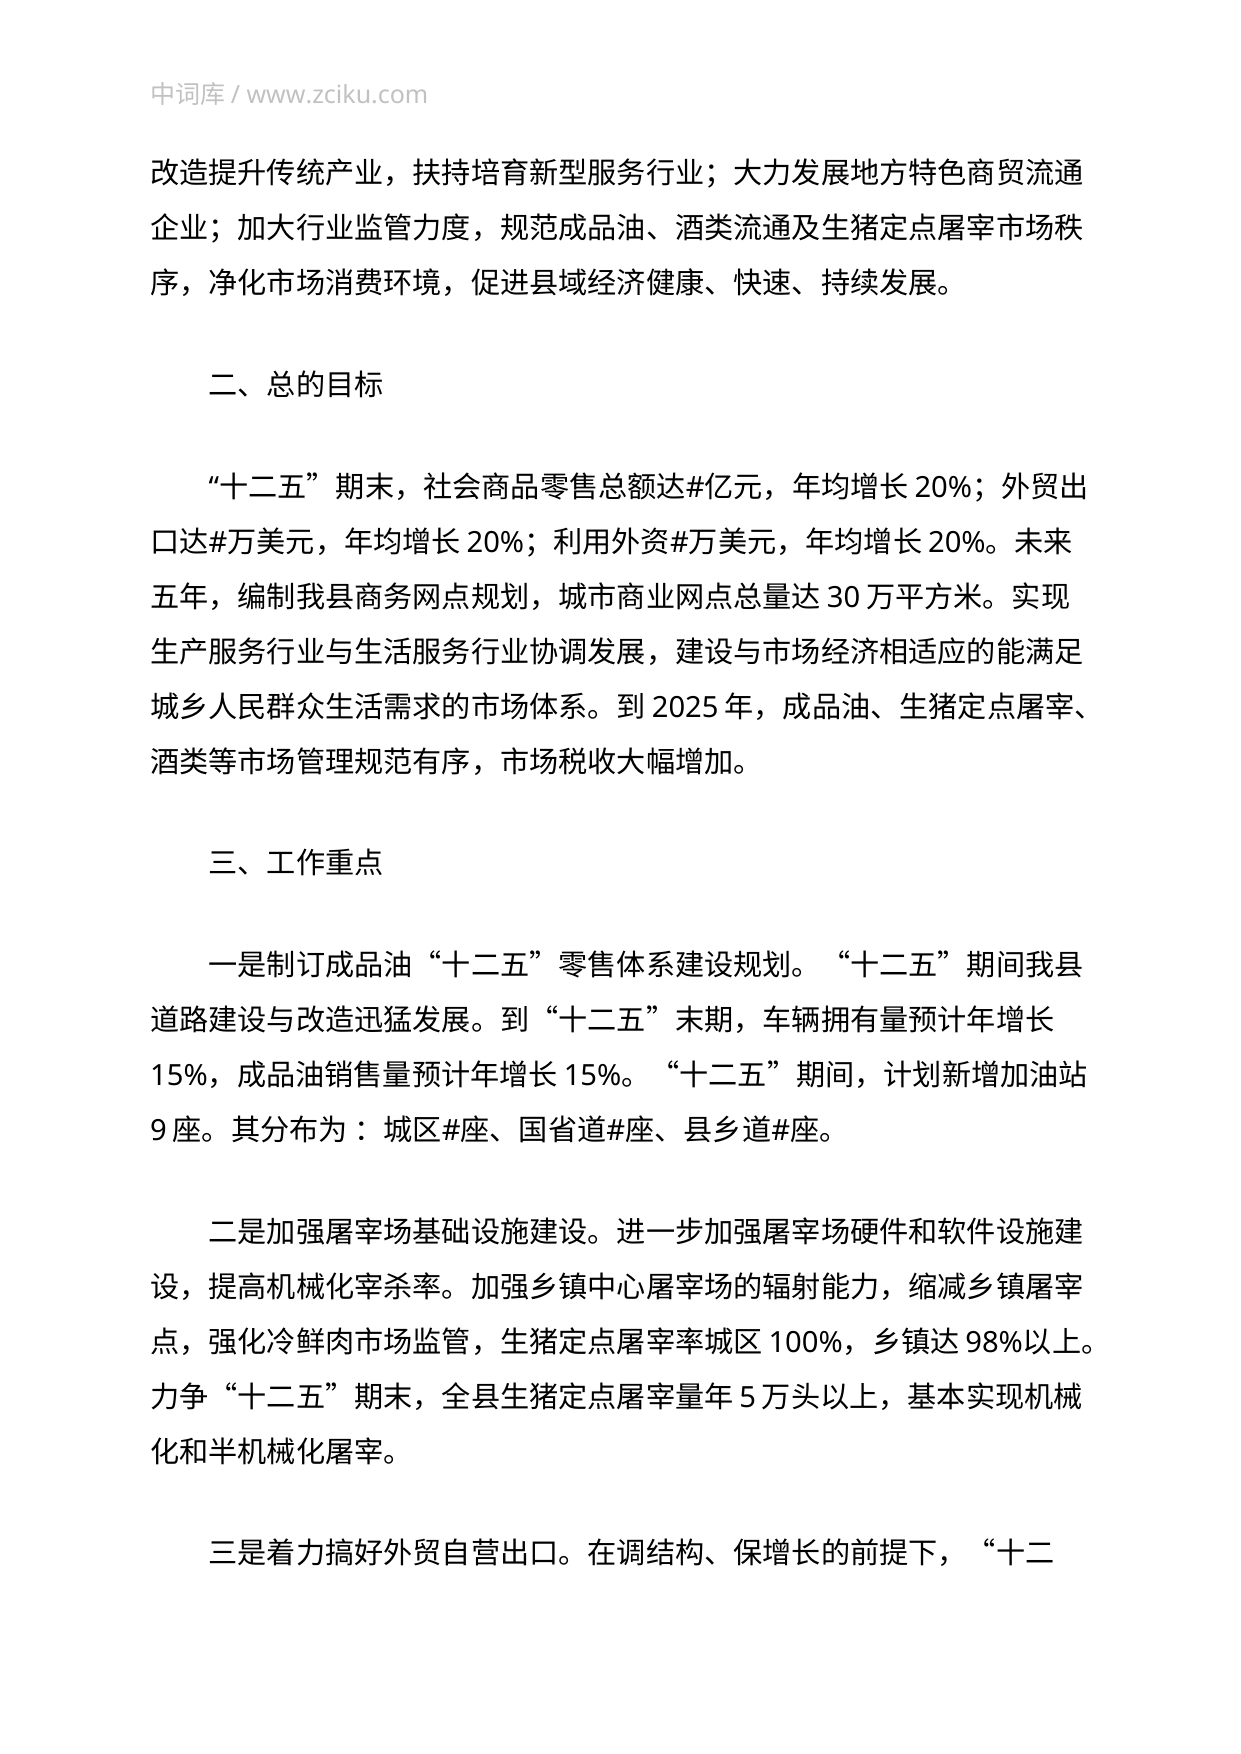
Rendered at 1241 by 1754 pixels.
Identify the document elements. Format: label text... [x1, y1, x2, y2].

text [150, 1530, 1090, 1572]
text 三、工作重点 [150, 840, 1090, 882]
text 二、总的目标 [150, 362, 1090, 404]
text “十二五”期末，社会商品零售总额达#亿元，年均增长20%；外贸出口达#万美元，年均增长20%；利用外资#万美元，年均增长20%。未来五年，编制我县商务网点规划，城市商业网点总量达30万平方米。实现生产服务行业与生活服务行业协调发展，建设与市场经济相适应的能满足城乡人民群众生活需求的市场体系。到2025年，成品油、生猪定点屠宰、酒类等市场管理规范有序，市场税收大幅增加。 [150, 463, 1090, 781]
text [150, 150, 1090, 302]
text 二是加强屠宰场基础设施建设。进一步加强屠宰场硬件和软件设施建设，提高机械化宰杀率。加强乡镇中心屠宰场的辐射能力，缩减乡镇屠宰点，强化冷鲜肉市场监管，生猪定点屠宰率城区100%，乡镇达98%以上。力争“十二五”期末，全县生猪定点屠宰量年5万头以上，基本实现机械化和半机械化屠宰。 [150, 1208, 1090, 1471]
text 一是制订成品油“十二五”零售体系建设规划。“十二五”期间我县道路建设与改造迅猛发展。到“十二五”末期，车辆拥有量预计年增长15%，成品油销售量预计年增长15%。“十二五”期间，计划新增加油站9座。其分布为 ：城区#座、国省道#座、县乡道#座。 [150, 942, 1090, 1149]
